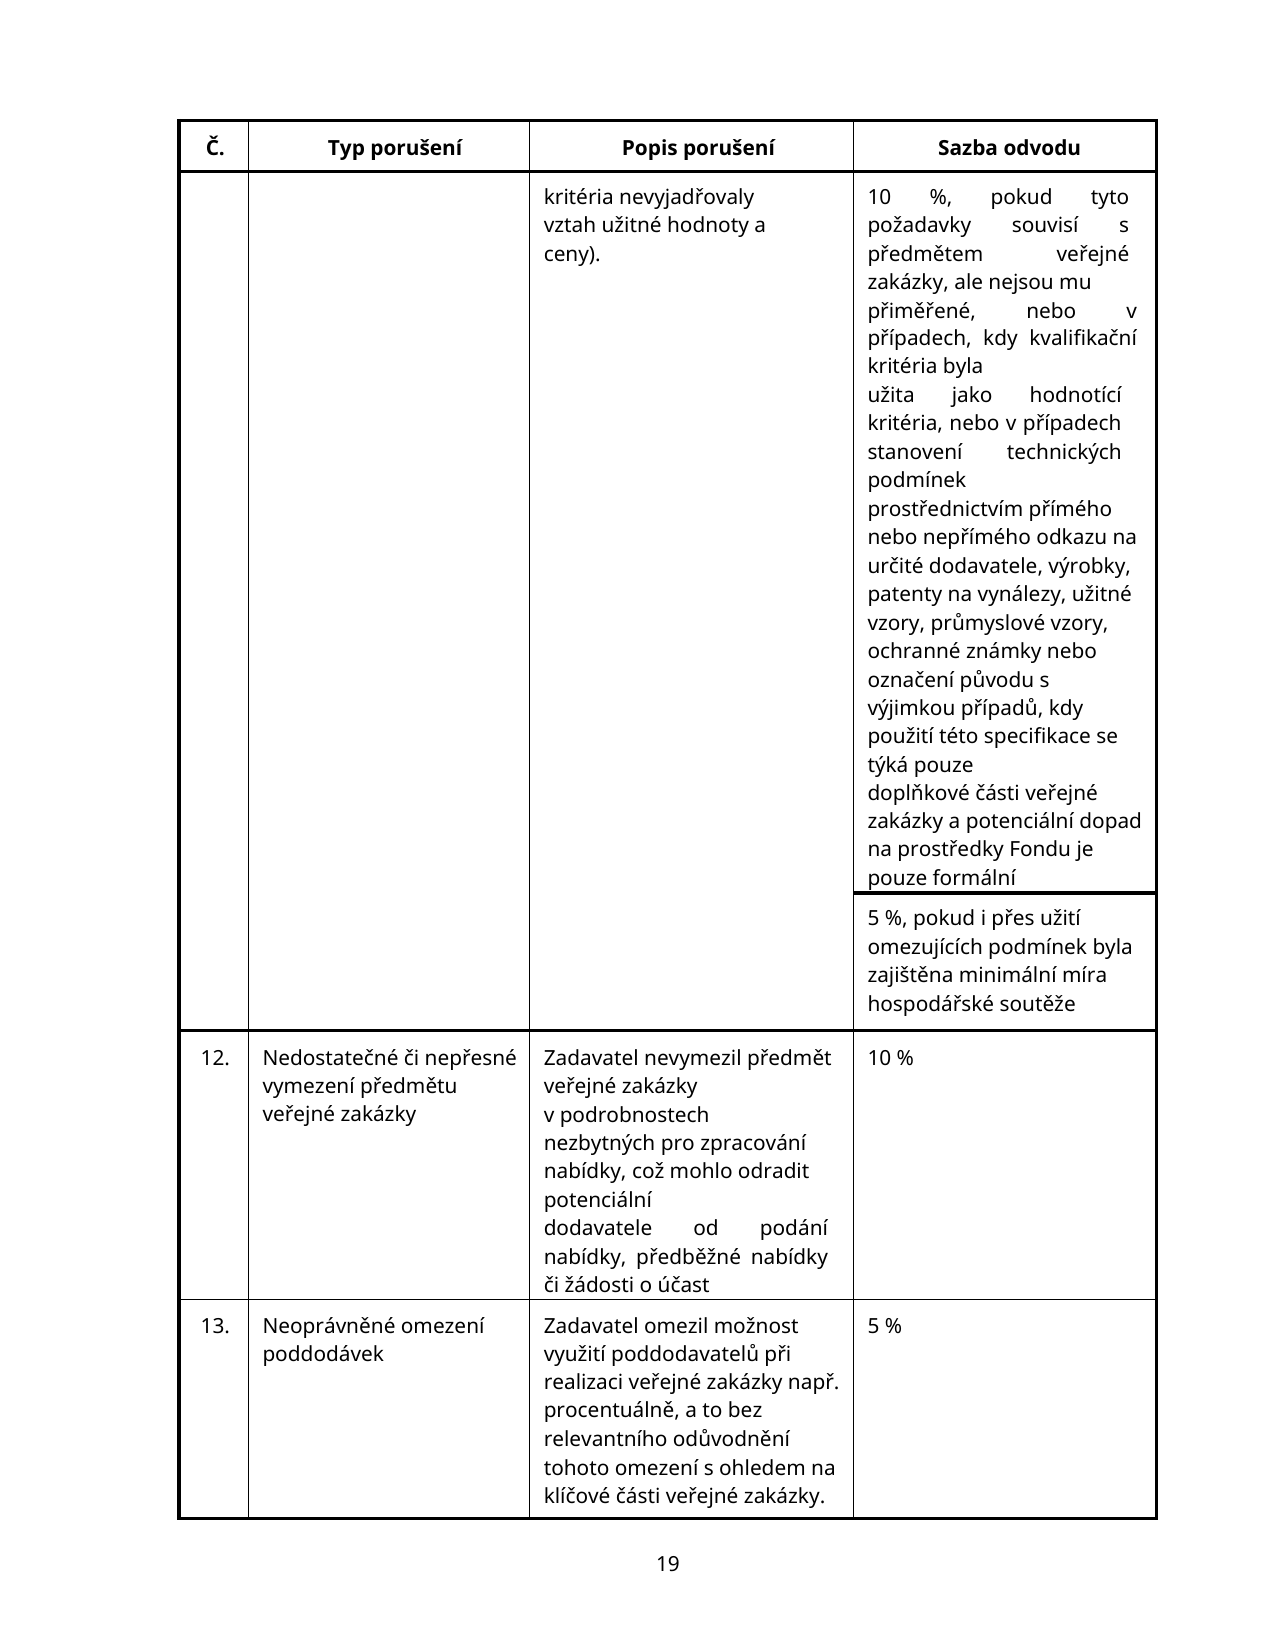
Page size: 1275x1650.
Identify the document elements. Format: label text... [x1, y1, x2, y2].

table_cell 5 % [854, 1300, 1155, 1517]
table_header Sazba odvodu [854, 122, 1155, 170]
table_cell kritéria nevyjadřovaly vztah užitné hodnoty a ceny). [530, 173, 853, 1029]
table_cell 5 %, pokud i přes užití omezujících podmínek byla zajištěna minimální míra hospodářské soutěže [854, 895, 1155, 1029]
table_cell Nedostatečné či nepřesné vymezení předmětu veřejné zakázky [249, 1032, 529, 1299]
table_header Popis porušení [530, 122, 853, 170]
table_cell Zadavatel omezil možnost využití poddodavatelů při realizaci veřejné zakázky např. procentuálně, a to bez relevantního odůvodnění tohoto omezení s ohledem na klíčové části veřejné zakázky. [530, 1300, 853, 1517]
table_cell 10 %, pokud tyto požadavky souvisí s předmětem veřejné zakázky, ale nejsou mu přiměřené, nebo v případech, kdy kvalifikační kritéria byla užita jako hodnotící kritéria, nebo v případech stanovení technických podmínek prostřednictvím přímého nebo nepřímého odkazu na určité dodavatele, výrobky, patenty na vynálezy, užitné vzory, průmyslové vzory, ochranné známky nebo označení původu s výjimkou případů, kdy použití této specifikace se týká pouze doplňkové části veřejné zakázky a potenciální dopad na prostředky Fondu je pouze formální [854, 173, 1155, 891]
table_cell Neoprávněné omezení poddodávek [249, 1300, 529, 1517]
table_header Č. [181, 122, 248, 170]
table_cell [249, 173, 529, 1029]
table_cell [181, 173, 248, 1029]
table_cell Zadavatel nevymezil předmět veřejné zakázky v podrobnostech nezbytných pro zpracování nabídky, což mohlo odradit potenciální dodavatele od podání nabídky, předběžné nabídky či žádosti o účast [530, 1032, 853, 1299]
table_header Typ porušení [249, 122, 529, 170]
table_cell 12. [181, 1032, 248, 1299]
table_cell 10 % [854, 1032, 1155, 1299]
table_cell 13. [181, 1300, 248, 1517]
